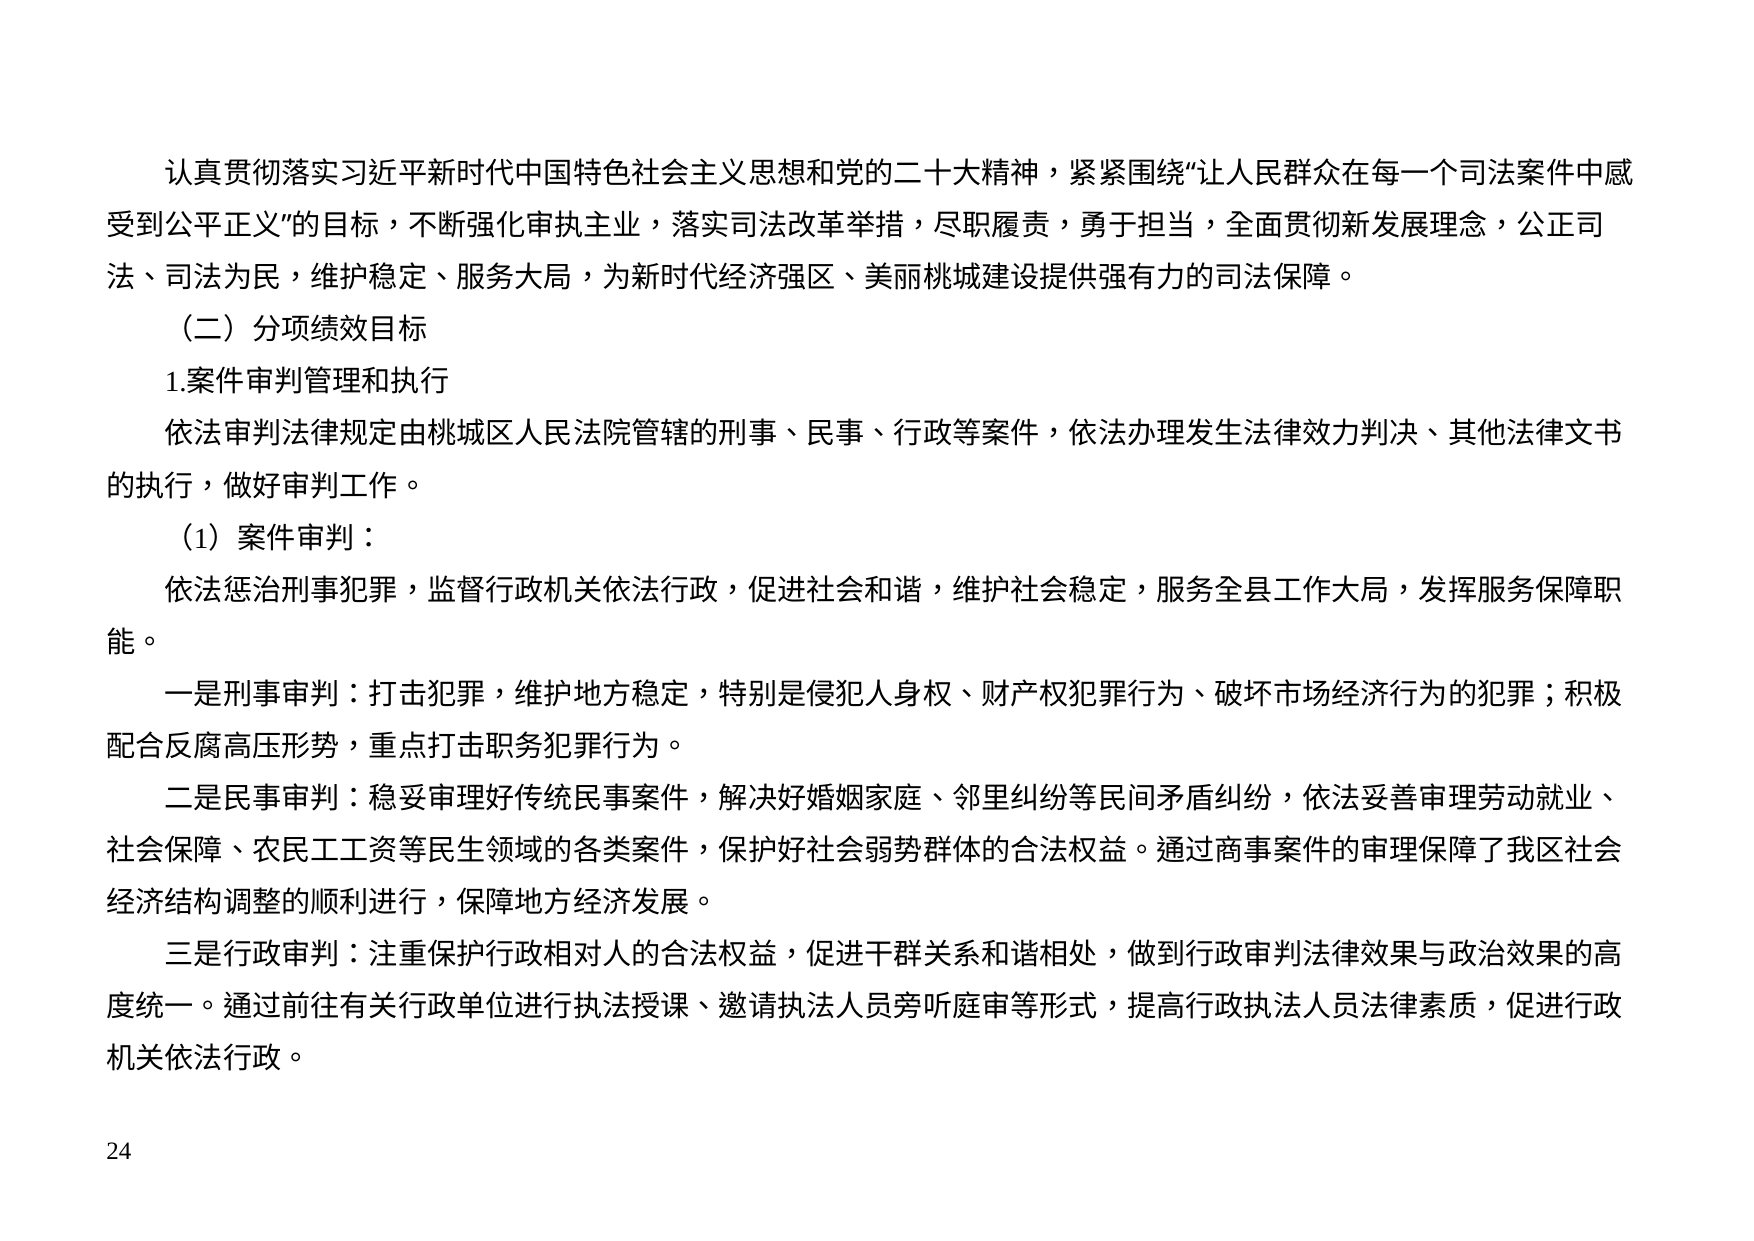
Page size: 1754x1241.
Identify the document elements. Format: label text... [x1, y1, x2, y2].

text 认真贯彻落实习近平新时代中国特色社会主义思想和党的二十大精神，紧紧围绕“让人民群众在每一个司法案件中感受到公平正义”的目标，不断强化审执主业，落实司法改革举措，尽职履责，勇于担当，全面贯彻新发展理念，公正司法、司法为民，维护稳定、服务大局，为新时代经济强区、美丽桃城建设提供强有力的司法保障。 [106, 142, 1648, 298]
text 依法审判法律规定由桃城区人民法院管辖的刑事、民事、行政等案件，依法办理发生法律效力判决、其他法律文书的执行，做好审判工作。 [106, 402, 1648, 506]
text （二）分项绩效目标 [106, 298, 1648, 350]
text 1.案件审判管理和执行 [106, 350, 1648, 402]
text 一是刑事审判：打击犯罪，维护地方稳定，特别是侵犯人身权、财产权犯罪行为、破坏市场经济行为的犯罪；积极配合反腐高压形势，重点打击职务犯罪行为。 [106, 663, 1648, 767]
text （1）案件审判： [106, 506, 1648, 558]
text 二是民事审判：稳妥审理好传统民事案件，解决好婚姻家庭、邻里纠纷等民间矛盾纠纷，依法妥善审理劳动就业、社会保障、农民工工资等民生领域的各类案件，保护好社会弱势群体的合法权益。通过商事案件的审理保障了我区社会经济结构调整的顺利进行，保障地方经济发展。 [106, 767, 1648, 923]
text 依法惩治刑事犯罪，监督行政机关依法行政，促进社会和谐，维护社会稳定，服务全县工作大局，发挥服务保障职能。 [106, 558, 1648, 663]
text 三是行政审判：注重保护行政相对人的合法权益，促进干群关系和谐相处，做到行政审判法律效果与政治效果的高度统一。通过前往有关行政单位进行执法授课、邀请执法人员旁听庭审等形式，提高行政执法人员法律素质，促进行政机关依法行政。 [106, 923, 1648, 1079]
